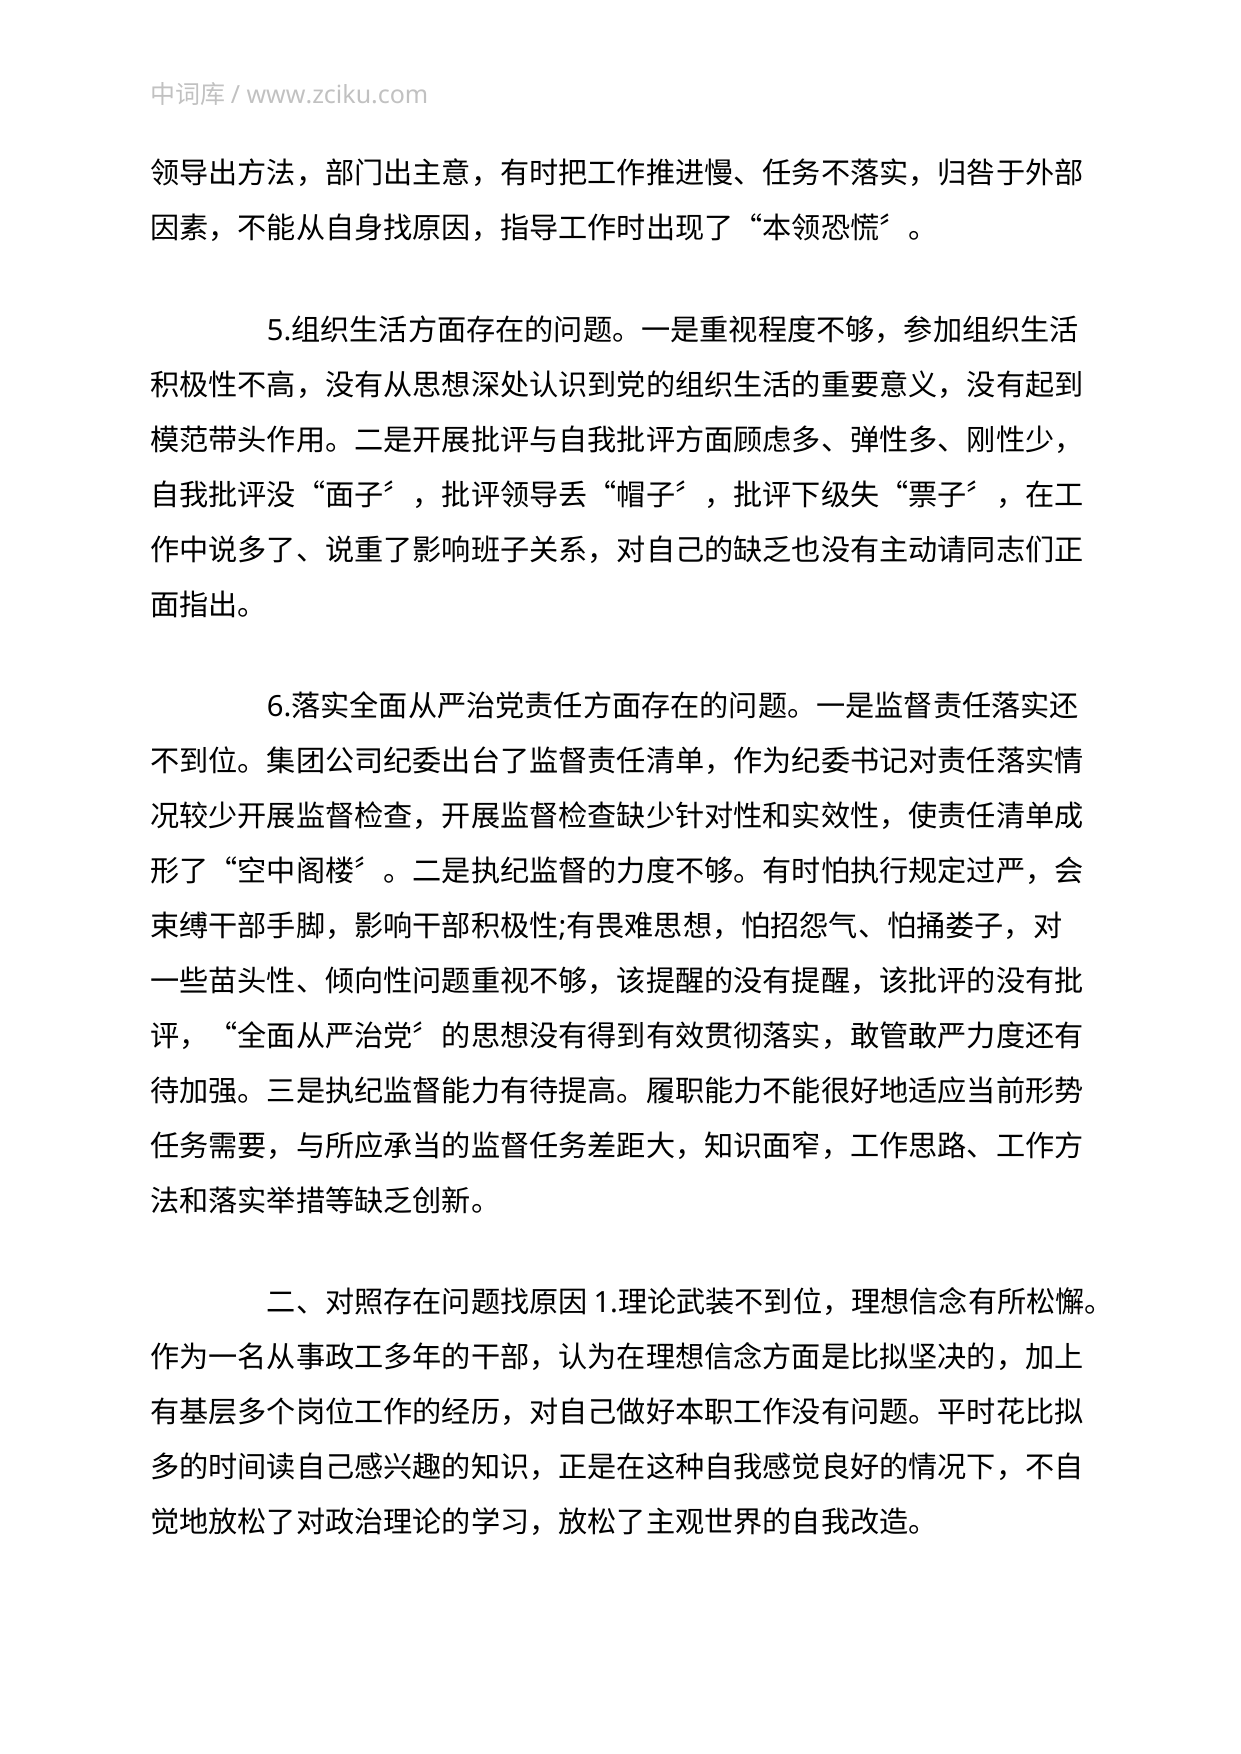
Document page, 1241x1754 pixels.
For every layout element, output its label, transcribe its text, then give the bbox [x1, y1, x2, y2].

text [150, 150, 1090, 247]
text 二、对照存在问题找原因1.理论武装不到位，理想信念有所松懈。作为一名从事政工多年的干部，认为在理想信念方面是比拟坚决的，加上有基层多个岗位工作的经历，对自己做好本职工作没有问题。平时花比拟多的时间读自己感兴趣的知识，正是在这种自我感觉良好的情况下，不自觉地放松了对政治理论的学习，放松了主观世界的自我改造。 [150, 1279, 1090, 1541]
text 6.落实全面从严治党责任方面存在的问题。一是监督责任落实还不到位。集团公司纪委出台了监督责任清单，作为纪委书记对责任落实情况较少开展监督检查，开展监督检查缺少针对性和实效性，使责任清单成形了“空中阁楼〞。二是执纪监督的力度不够。有时怕执行规定过严，会束缚干部手脚，影响干部积极性;有畏难思想，怕招怨气、怕捅娄子，对一些苗头性、倾向性问题重视不够，该提醒的没有提醒，该批评的没有批评，“全面从严治党〞的思想没有得到有效贯彻落实，敢管敢严力度还有待加强。三是执纪监督能力有待提高。履职能力不能很好地适应当前形势任务需要，与所应承当的监督任务差距大，知识面窄，工作思路、工作方法和落实举措等缺乏创新。 [150, 683, 1090, 1219]
text 5.组织生活方面存在的问题。一是重视程度不够，参加组织生活积极性不高，没有从思想深处认识到党的组织生活的重要意义，没有起到模范带头作用。二是开展批评与自我批评方面顾虑多、弹性多、刚性少，自我批评没“面子〞，批评领导丢“帽子〞，批评下级失“票子〞，在工作中说多了、说重了影响班子关系，对自己的缺乏也没有主动请同志们正面指出。 [150, 307, 1090, 623]
